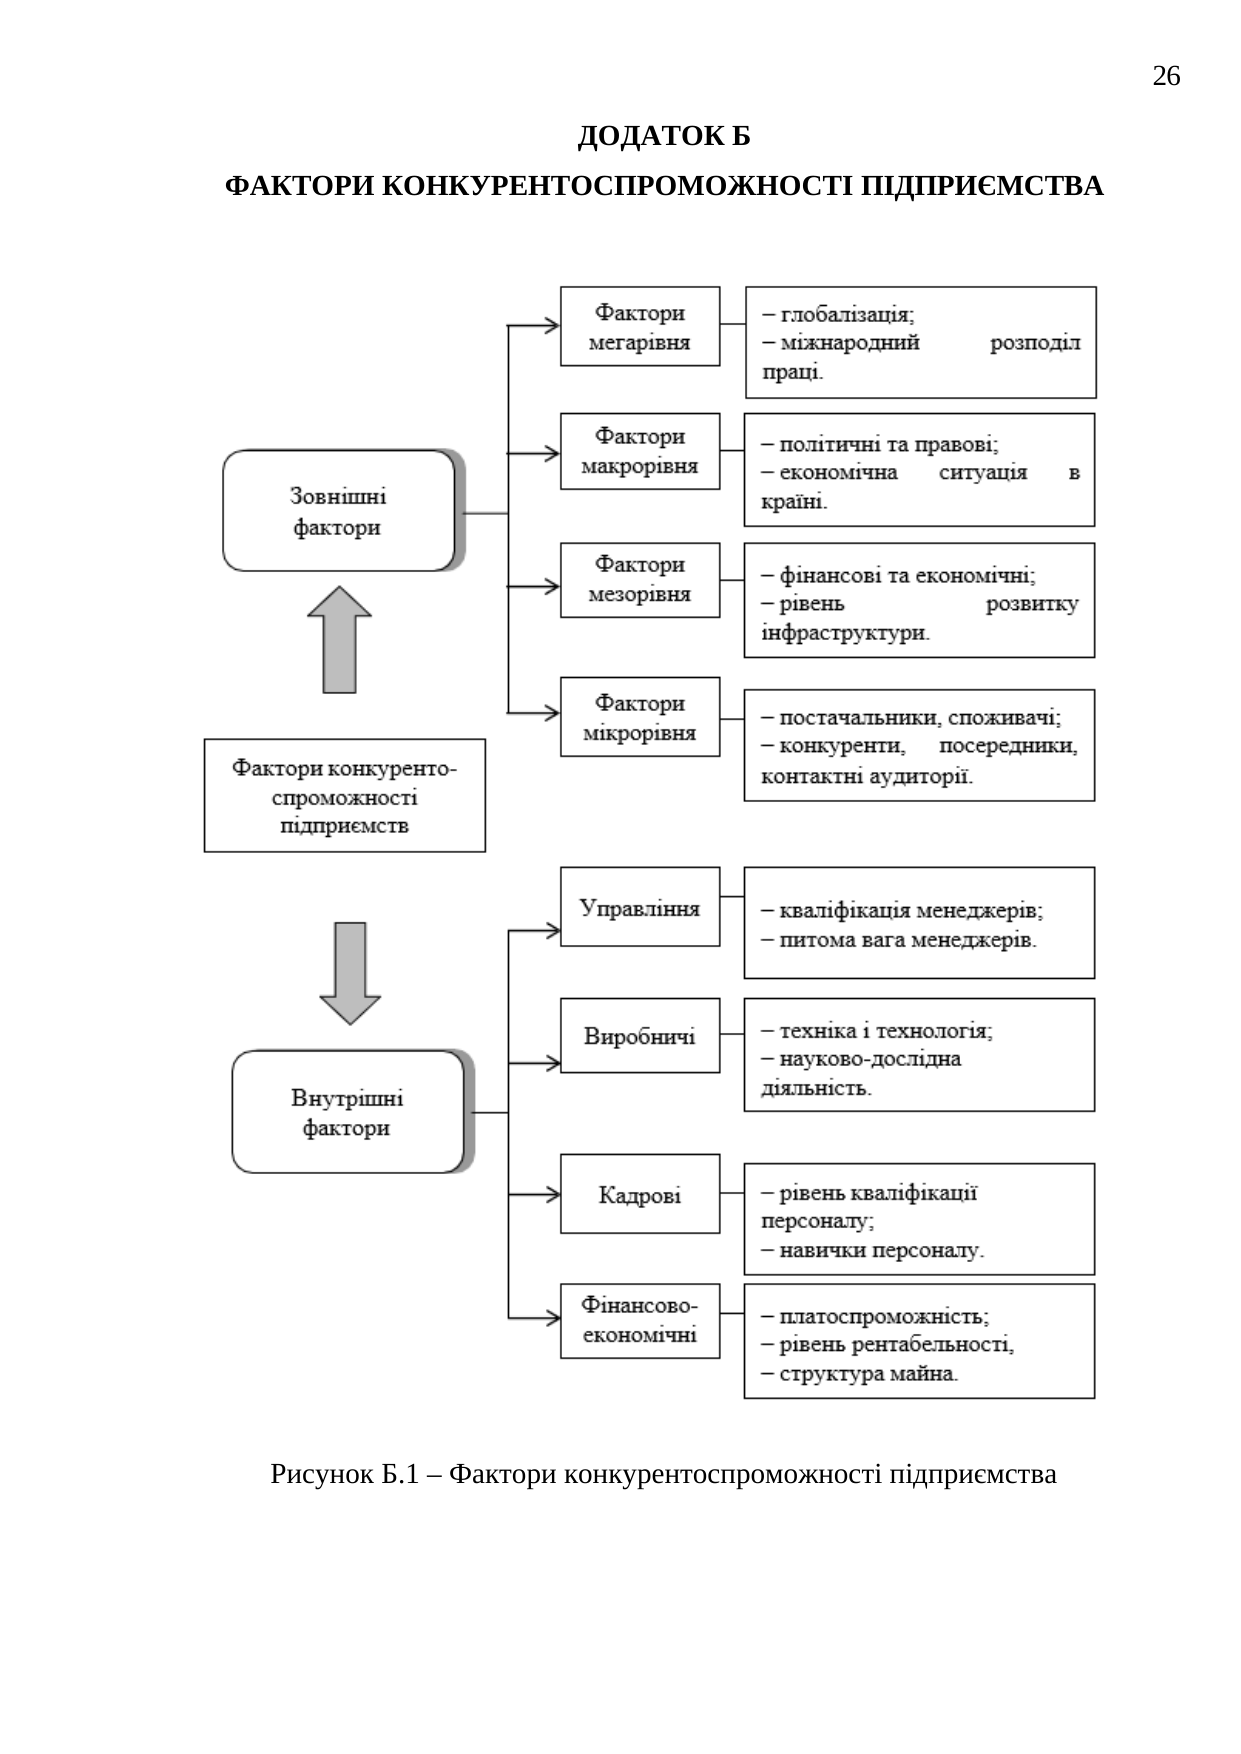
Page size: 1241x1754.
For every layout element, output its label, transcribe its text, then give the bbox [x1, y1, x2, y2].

text ДОДАТОК Б [148, 118, 1181, 152]
picture [147, 252, 1142, 1404]
text Рисунок Б.1 – Фактори конкурентоспроможності підприємства [148, 1456, 1180, 1490]
text ФАКТОРИ КОНКУРЕНТОСПРОМОЖНОСТІ ПІДПРИЄМСТВА [148, 168, 1181, 202]
